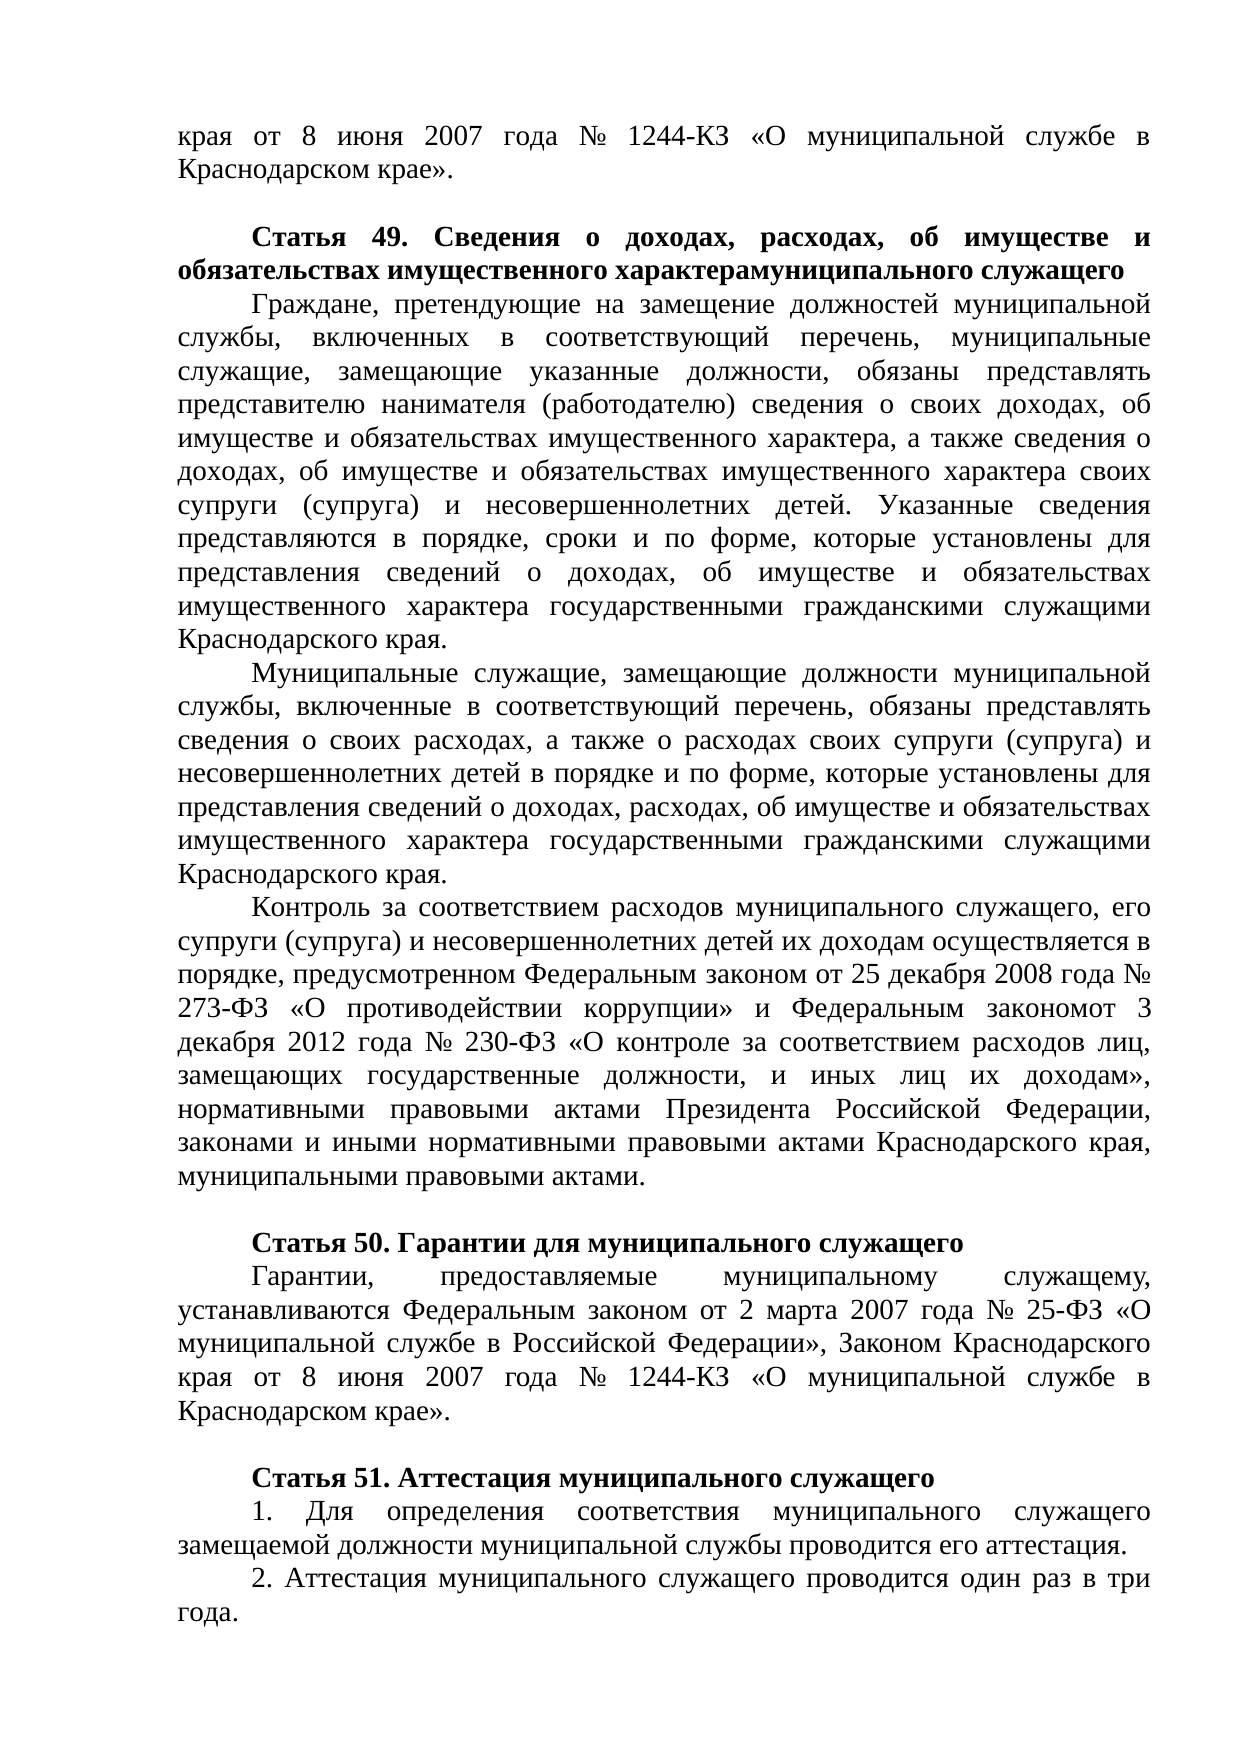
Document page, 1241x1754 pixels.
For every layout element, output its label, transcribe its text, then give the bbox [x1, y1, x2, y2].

text Статья 49. Сведения о доходах, расходах, об имуществе и обязательствах имущественного характерамуниципального служащего [177, 219, 1152, 286]
text Контроль за соответствием расходов муниципального служащего, его супруги (супруга) и несовершеннолетних детей их доходам осуществляется в порядке, предусмотренном Федеральным законом от 25 декабря 2008 года № 273-ФЗ «О противодействии коррупции» и Федеральным закономот 3 декабря 2012 года № 230-ФЗ «О контроле за соответствием расходов лиц, замещающих государственные должности, и иных лиц их доходам», нормативными правовыми актами Президента Российской Федерации, законами и иными нормативными правовыми актами Краснодарского края, муниципальными правовыми актами. [177, 889, 1152, 1191]
text 1. Для определения соответствия муниципального служащего замещаемой должности муниципальной службы проводится его аттестация. [177, 1493, 1152, 1560]
text 2. Аттестация муниципального служащего проводится один раз в три года. [177, 1560, 1152, 1627]
text Статья 51. Аттестация муниципального служащего [177, 1460, 1152, 1493]
text Гарантии, предоставляемые муниципальному служащему, устанавливаются Федеральным законом от 2 марта 2007 года № 25-ФЗ «О муниципальной службе в Российской Федерации», Законом Краснодарского края от 8 июня 2007 года № 1244-КЗ «О муниципальной службе в Краснодарском крае». [177, 1258, 1152, 1426]
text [177, 118, 1152, 185]
text Муниципальные служащие, замещающие должности муниципальной службы, включенные в соответствующий перечень, обязаны представлять сведения о своих расходах, а также о расходах своих супруги (супруга) и несовершеннолетних детей в порядке и по форме, которые установлены для представления сведений о доходах, расходах, об имуществе и обязательствах имущественного характера государственными гражданскими служащими Краснодарского края. [177, 655, 1152, 889]
text Статья 50. Гарантии для муниципального служащего [177, 1225, 1152, 1258]
text Граждане, претендующие на замещение должностей муниципальной службы, включенных в соответствующий перечень, муниципальные служащие, замещающие указанные должности, обязаны представлять представителю нанимателя (работодателю) сведения о своих доходах, об имуществе и обязательствах имущественного характера, а также сведения о доходах, об имуществе и обязательствах имущественного характера своих супруги (супруга) и несовершеннолетних детей. Указанные сведения представляются в порядке, сроки и по форме, которые установлены для представления сведений о доходах, об имуществе и обязательствах имущественного характера государственными гражданскими служащими Краснодарского края. [177, 286, 1152, 655]
